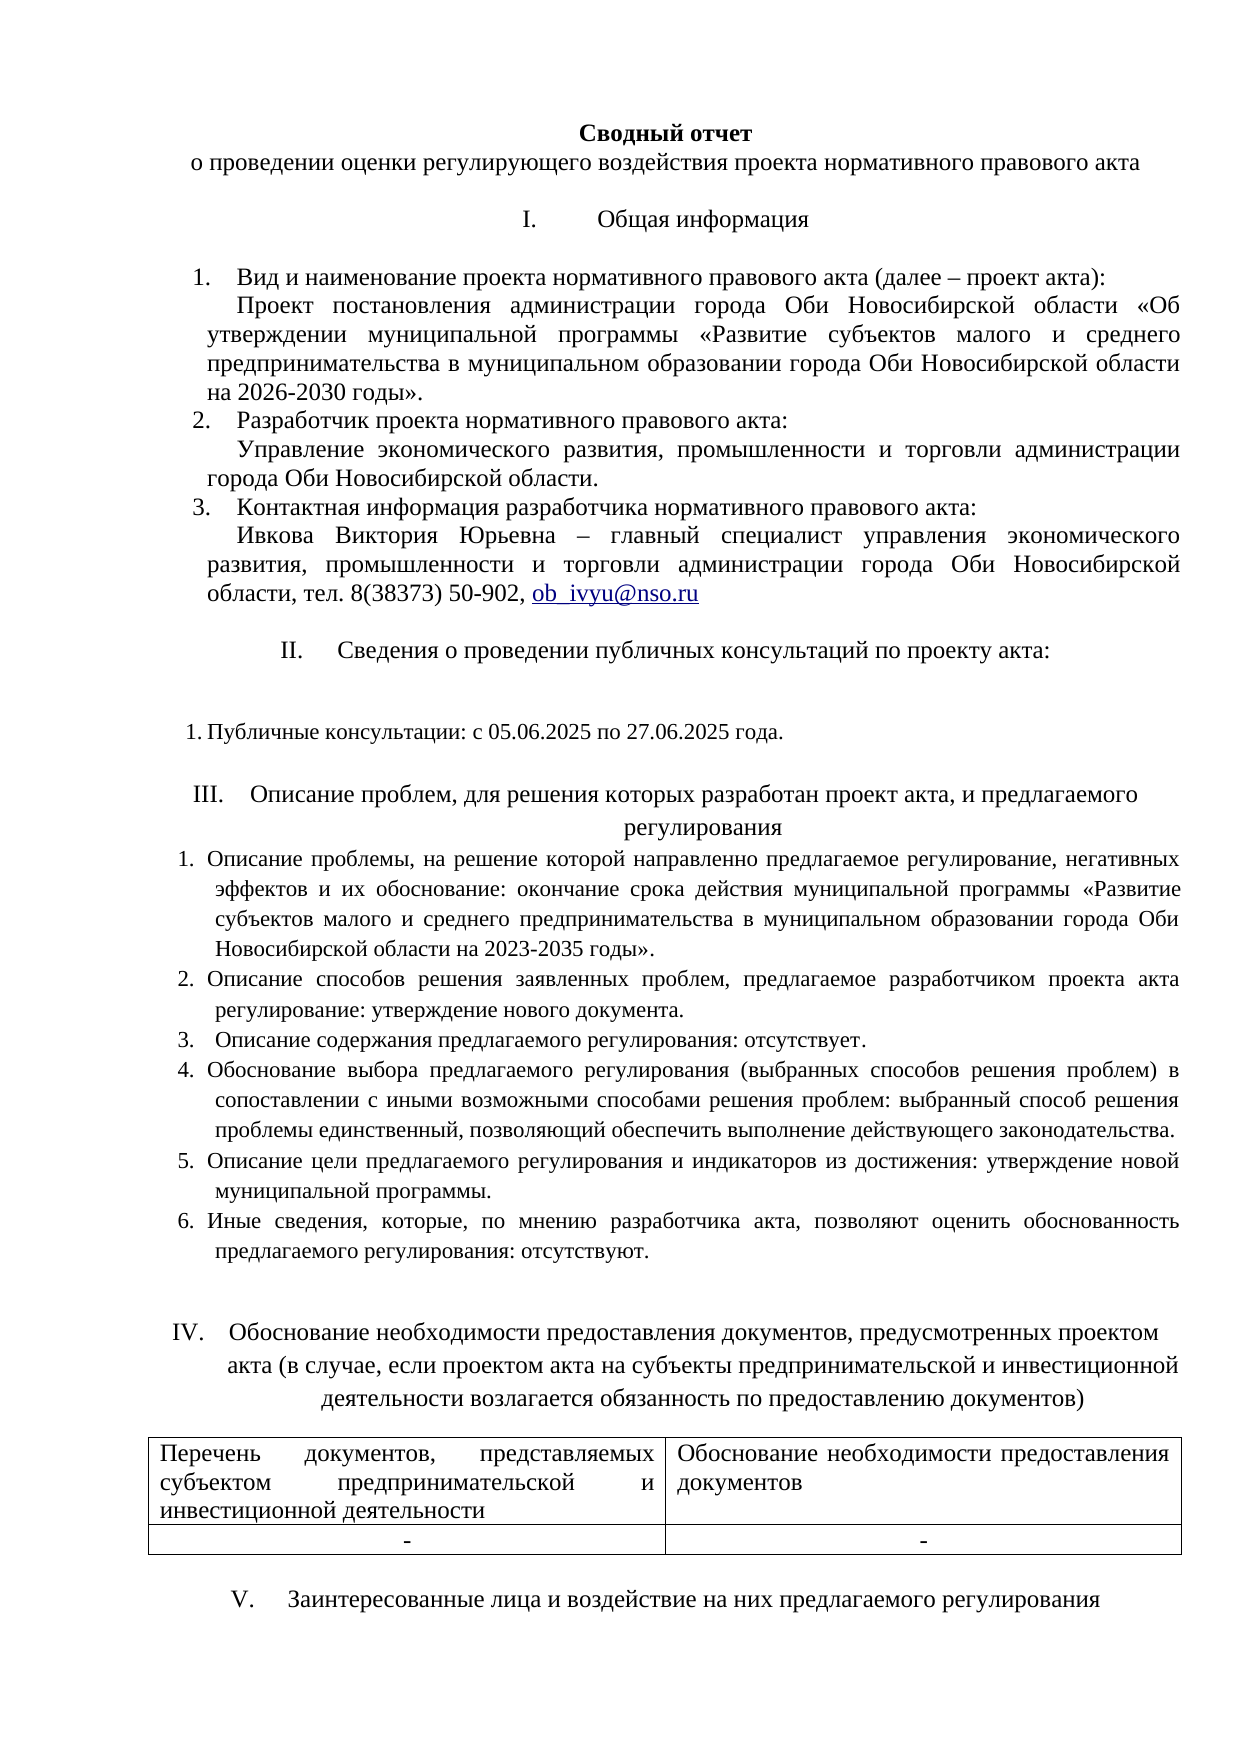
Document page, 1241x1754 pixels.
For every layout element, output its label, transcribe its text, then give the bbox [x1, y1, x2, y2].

text Сводный отчет [150, 118, 1181, 147]
list Общая информация [150, 204, 1181, 233]
table_header Перечень документов, представляемых субъектом предпринимательской и инвестиционной деятельности [149, 1438, 665, 1524]
text Управление экономического развития, промышленности и торговли администрации города Оби Новосибирской области. [207, 434, 1181, 492]
text о проведении оценки регулирующего воздействия проекта нормативного правового акта [150, 147, 1181, 176]
list Заинтересованные лица и воздействие на них предлагаемого регулирования [150, 1584, 1181, 1613]
table_header Обоснование необходимости предоставления документов [666, 1438, 1181, 1524]
text Проект постановления администрации города Оби Новосибирской области «Об утверждении муниципальной программы «Развитие субъектов малого и среднего предпринимательства в муниципальном образовании города Оби Новосибирской области на 2026-2030 годы». [207, 291, 1181, 406]
table_cell - [149, 1525, 665, 1554]
list Обоснование необходимости предоставления документов, предусмотренных проектом акта (в случае, если проектом акта на субъекты предпринимательской и инвестиционной деятельности возлагается обязанность по предоставлению документов) [150, 1317, 1181, 1412]
list Сведения о проведении публичных консультаций по проекту акта: [150, 636, 1181, 664]
list Описание проблем, для решения которых разработан проект акта, и предлагаемого регулирования [150, 779, 1181, 840]
text Ивкова Виктория Юрьевна – главный специалист управления экономического развития, промышленности и торговли администрации города Оби Новосибирской области, тел. 8(38373) 50-902, ob_ivyu@nso.ru [207, 521, 1181, 607]
list Иные сведения, которые, по мнению разработчика акта, позволяют оценить обоснованность предлагаемого регулирования: отсутствуют. [177, 1207, 1181, 1264]
list Описание содержания предлагаемого регулирования: отсутствует. [177, 1026, 1181, 1052]
list Описание проблемы, на решение которой направленно предлагаемое регулирование, негативных эффектов и их обоснование: окончание срока действия муниципальной программы «Развитие субъектов малого и среднего предпринимательства в муниципальном образовании города Оби Новосибирской области на 2023-2035 годы». [177, 845, 1181, 962]
list Описание способов решения заявленных проблем, предлагаемое разработчиком проекта акта регулирование: утверждение нового документа. [177, 966, 1181, 1022]
list Контактная информация разработчика нормативного правового акта: [192, 492, 1181, 521]
list Разработчик проекта нормативного правового акта: [192, 406, 1181, 434]
table_cell - [666, 1525, 1181, 1554]
list Публичные консультации: с 05.06.2025 по 27.06.2025 года. [185, 718, 1181, 744]
list Описание цели предлагаемого регулирования и индикаторов из достижения: утверждение новой муниципальной программы. [177, 1147, 1181, 1203]
list Обоснование выбора предлагаемого регулирования (выбранных способов решения проблем) в сопоставлении с иными возможными способами решения проблем: выбранный способ решения проблемы единственный, позволяющий обеспечить выполнение действующего законодательства. [177, 1056, 1181, 1143]
list Вид и наименование проекта нормативного правового акта (далее – проект акта): [192, 262, 1181, 291]
